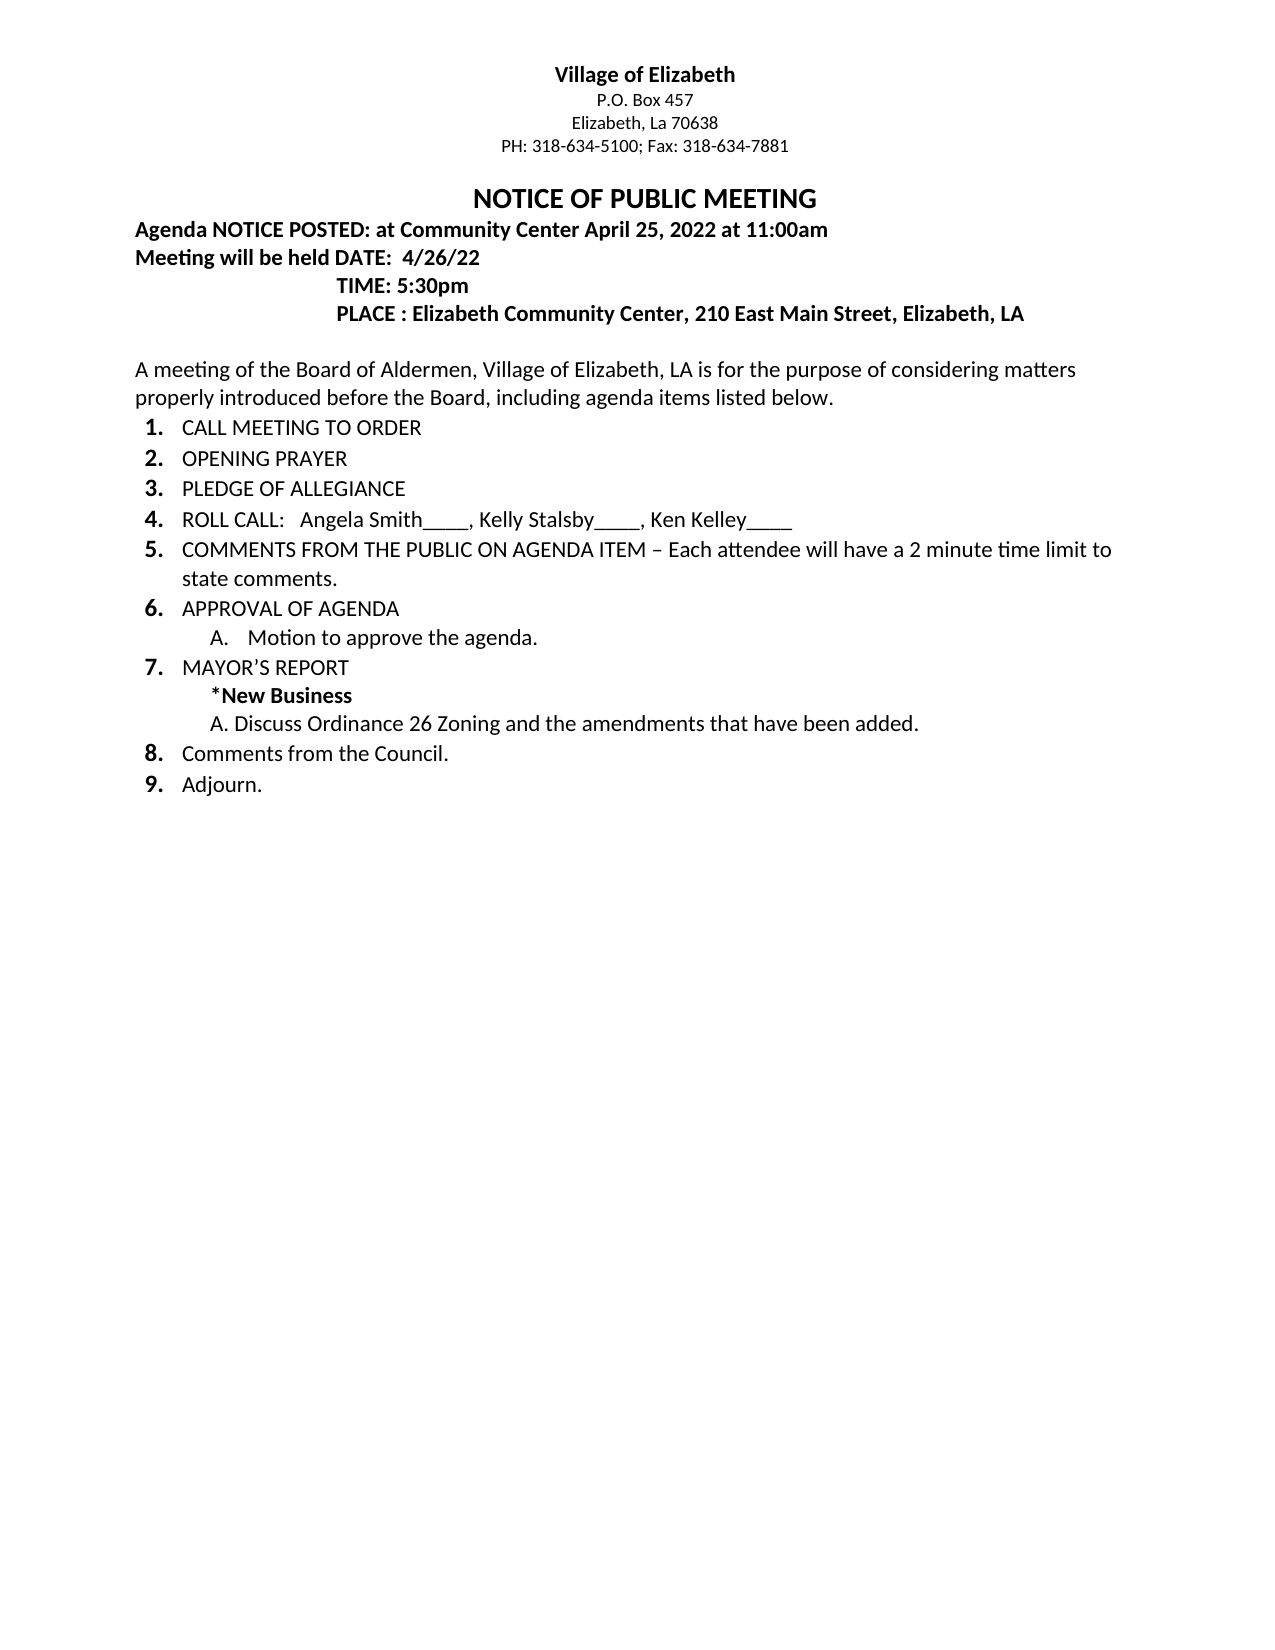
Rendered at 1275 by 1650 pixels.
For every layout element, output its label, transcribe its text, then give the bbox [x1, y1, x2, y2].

text Village of Elizabeth [135, 60, 1155, 88]
list MAYOR’S REPORT [144, 651, 1155, 681]
list PLEDGE OF ALLEGIANCE [144, 472, 1155, 503]
list ROLL CALL: Angela Smith____, Kelly Stalsby____, Ken Kelley____ [144, 503, 1155, 533]
text A meeting of the Board of Aldermen, Village of Elizabeth, LA is for the purpose of considering matters properly introduced before the Board, including agenda items listed below. [135, 355, 1155, 411]
text NOTICE OF PUBLIC MEETING [135, 180, 1155, 215]
list APPROVAL OF AGENDA [144, 592, 1155, 623]
list Comments from the Council. [144, 737, 1155, 768]
list COMMENTS FROM THE PUBLIC ON AGENDA ITEM – Each attendee will have a 2 minute time limit to state comments. [144, 533, 1155, 592]
text TIME: 5:30pm [210, 271, 1155, 299]
list Motion to approve the agenda. [210, 623, 1155, 651]
list CALL MEETING TO ORDER [144, 411, 1155, 442]
text P.O. Box 457 [135, 88, 1155, 111]
list Adjourn. [144, 768, 1155, 798]
text Meeting will be held DATE: 4/26/22 [135, 243, 1155, 271]
text Agenda NOTICE POSTED: at Community Center April 25, 2022 at 11:00am [135, 215, 1155, 243]
text A. Discuss Ordinance 26 Zoning and the amendments that have been added. [210, 709, 1155, 737]
text PH: 318-634-5100; Fax: 318-634-7881 [135, 134, 1155, 157]
list OPENING PRAYER [144, 442, 1155, 472]
text Elizabeth, La 70638 [135, 111, 1155, 134]
text *New Business [210, 681, 1155, 709]
text PLACE : Elizabeth Community Center, 210 East Main Street, Elizabeth, LA [210, 299, 1155, 327]
